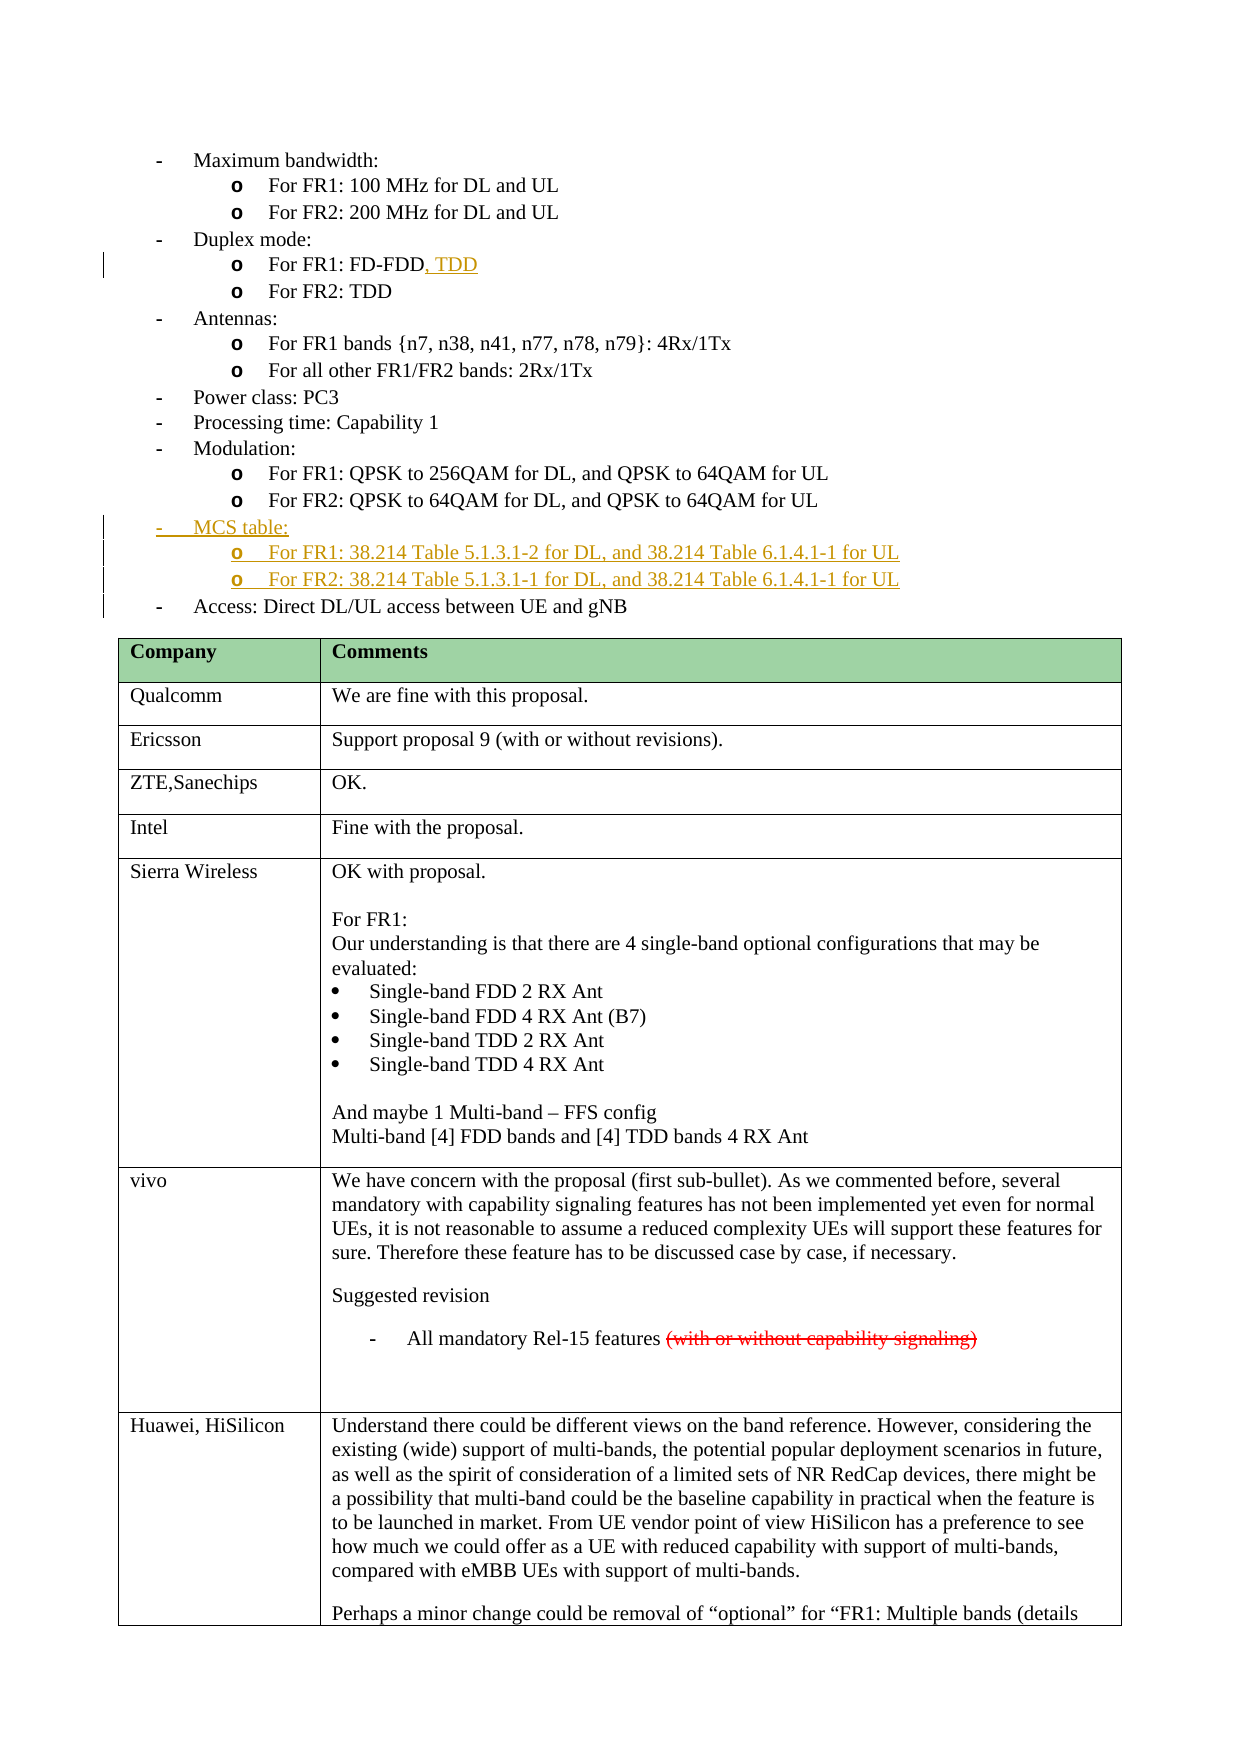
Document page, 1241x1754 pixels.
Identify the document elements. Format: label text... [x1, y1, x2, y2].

table_cell Sierra Wireless [119, 859, 320, 1167]
table_cell Huawei, HiSilicon [119, 1413, 320, 1624]
list Maximum bandwidth: [156, 147, 1122, 172]
list Modulation: [156, 435, 1122, 459]
table_cell Fine with the proposal. [321, 815, 1121, 858]
list For FR1: 100 MHz for DL and UL [231, 173, 1122, 198]
table_cell OK. [321, 770, 1121, 814]
list For FR2: 200 MHz for DL and UL [231, 200, 1122, 225]
table_cell Ericsson [119, 726, 320, 769]
table_header Company [119, 639, 320, 682]
list For FR1: QPSK to 256QAM for DL, and QPSK to 64QAM for UL [231, 461, 1122, 486]
list For FR2: QPSK to 64QAM for DL, and QPSK to 64QAM for UL [231, 488, 1122, 513]
list Access: Direct DL/UL access between UE and gNB [156, 594, 1122, 618]
table_cell Intel [119, 815, 320, 858]
table_cell OK with proposal. For FR1: Our understanding is that there are 4 single-band optional configurations that may be evaluated: Single-band FDD 2 RX Ant Single-band FDD 4 RX Ant (B7) Single-band TDD 2 RX Ant Single-band TDD 4 RX Ant And maybe 1 Multi-band – FFS config Multi-band [4] FDD bands and [4] TDD bands 4 RX Ant [321, 859, 1121, 1167]
table_header Comments [321, 639, 1121, 682]
list Duplex mode: [156, 227, 1122, 251]
list For FR2: TDD [231, 279, 1122, 304]
table_cell We have concern with the proposal (first sub-bullet). As we commented before, several mandatory with capability signaling features has not been implemented yet even for normal UEs, it is not reasonable to assume a reduced complexity UEs will support these features for sure. Therefore these feature has to be discussed case by case, if necessary. Suggested revision All mandatory Rel-15 features (with or without capability signaling) [321, 1168, 1121, 1412]
table_cell Support proposal 9 (with or without revisions). [321, 726, 1121, 769]
list Power class: PC3 [156, 385, 1122, 409]
table_cell vivo [119, 1168, 320, 1412]
list Processing time: Capability 1 [156, 410, 1122, 434]
list For FR1: FD-FDD [231, 252, 1122, 278]
list For all other FR1/FR2 bands: 2Rx/1Tx [231, 358, 1122, 384]
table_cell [321, 1413, 1121, 1624]
table_cell Qualcomm [119, 683, 320, 725]
table_cell ZTE,Sanechips [119, 770, 320, 814]
table_cell We are fine with this proposal. [321, 683, 1121, 725]
list Antennas: [156, 306, 1122, 330]
list For FR1 bands {n7, n38, n41, n77, n78, n79}: 4Rx/1Tx [231, 331, 1122, 357]
